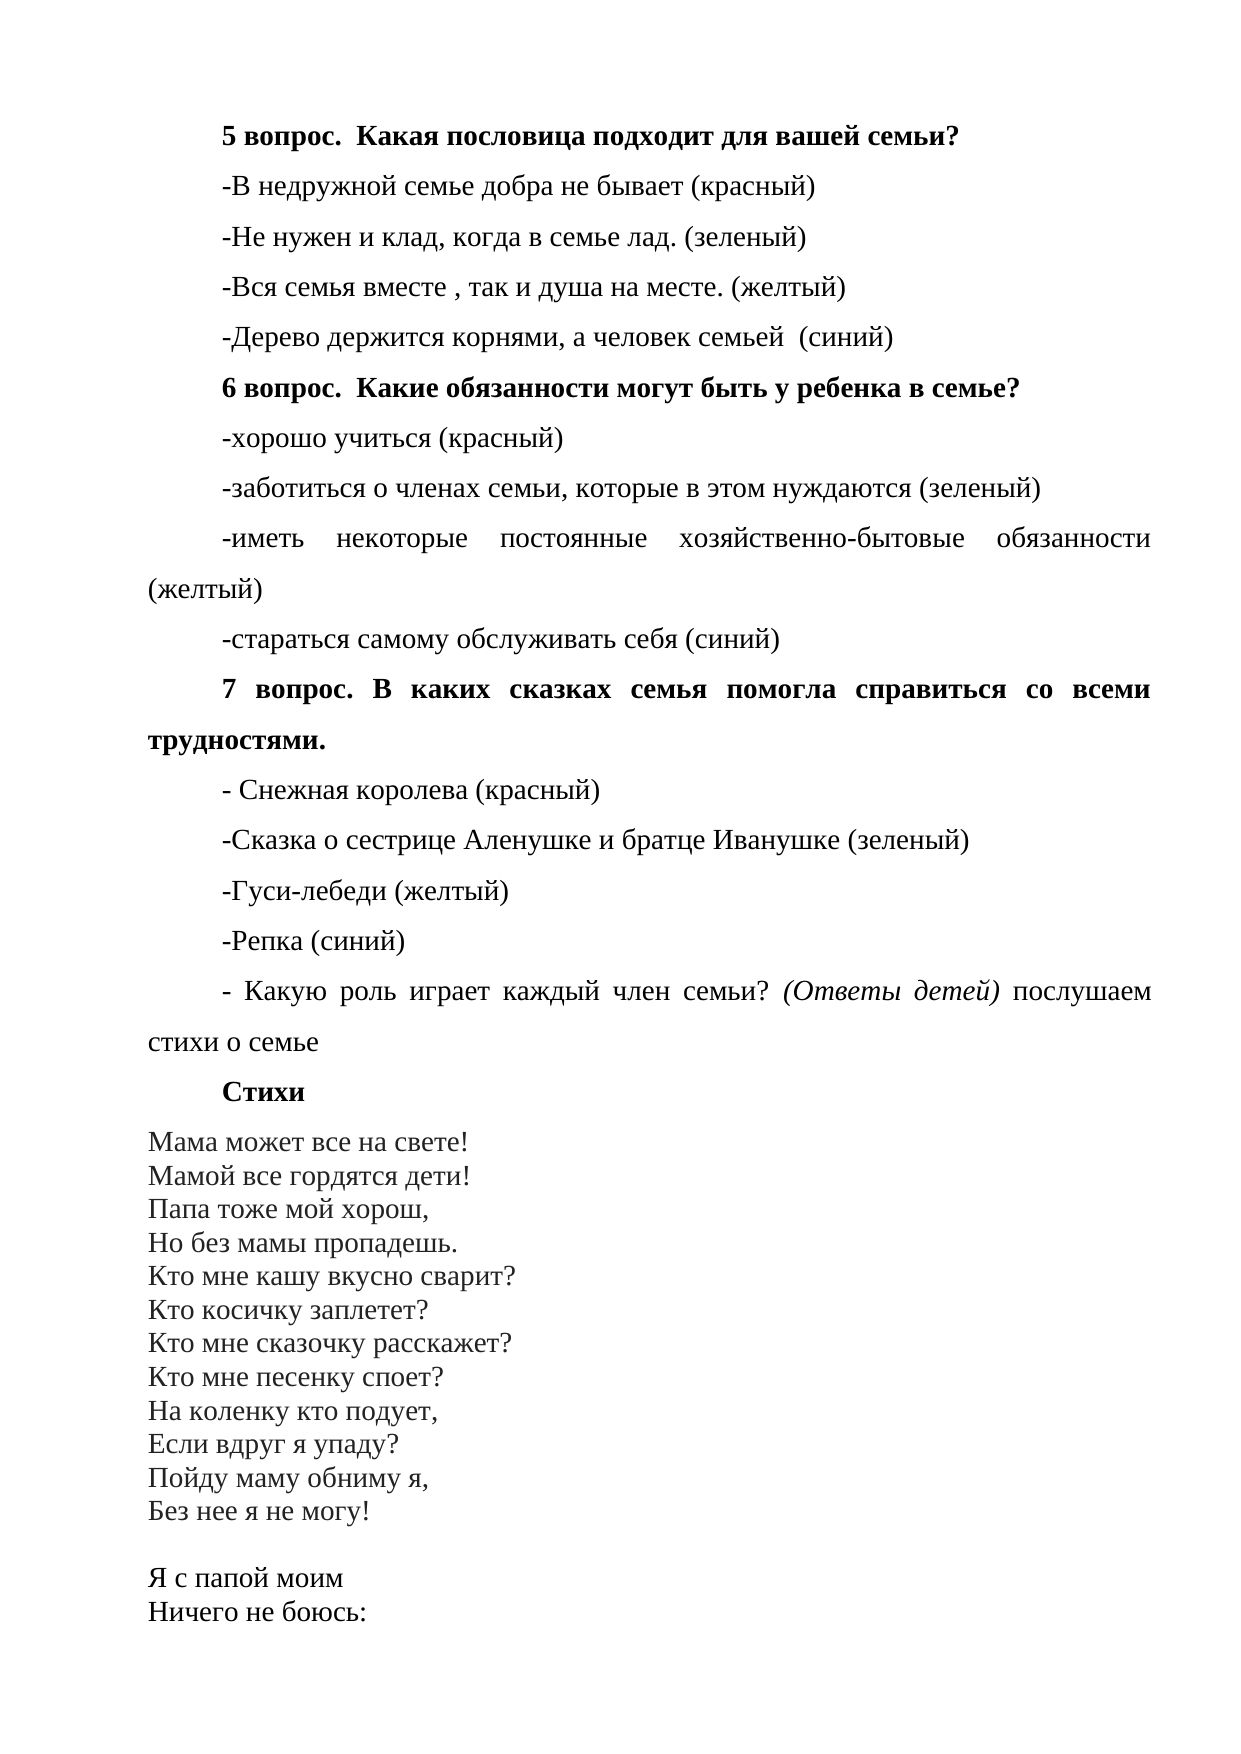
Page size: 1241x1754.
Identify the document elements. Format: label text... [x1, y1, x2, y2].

text -стараться самому обслуживать себя (синий) [148, 621, 1152, 655]
text - Снежная королева (красный) [148, 772, 1152, 806]
text -Гуси-лебеди (желтый) [148, 873, 1152, 906]
text -хорошо учиться (красный) [148, 420, 1152, 453]
text Я с папой моим [148, 1560, 1152, 1594]
text Мама может все на свете! Мамой все гордятся дети! Папа тоже мой хорош, Но без мамы пропадешь. [148, 1124, 1152, 1258]
text -заботиться о членах семьи, которые в этом нуждаются (зеленый) [148, 470, 1152, 504]
text -Репка (синий) [148, 923, 1152, 957]
text - Какую роль играет каждый член семьи? (Ответы детей) послушаем стихи о семье [148, 973, 1152, 1057]
text 7 вопрос. В каких сказках семья помогла справиться со всеми трудностями. [148, 672, 1152, 755]
text -Вся семья вместе , так и душа на месте. (желтый) [148, 269, 1152, 303]
text -Не нужен и клад, когда в семье лад. (зеленый) [148, 219, 1152, 252]
text -Дерево держится корнями, а человек семьей (синий) [148, 319, 1152, 353]
text 6 вопрос. Какие обязанности могут быть у ребенка в семье? [148, 370, 1152, 403]
text Кто мне кашу вкусно сварит? Кто косичку заплетет? Кто мне сказочку расскажет? Кто мне песенку споет? [148, 1258, 1152, 1393]
text Стихи [148, 1074, 1152, 1108]
text На коленку кто подует, Если вдруг я упаду? Пойду маму обниму я, Без нее я не могу! [148, 1393, 1152, 1527]
text Ничего не боюсь: [148, 1594, 1152, 1627]
text -В недружной семье добра не бывает (красный) [148, 168, 1152, 202]
text -Сказка о сестрице Аленушке и братце Иванушке (зеленый) [148, 822, 1152, 856]
text -иметь некоторые постоянные хозяйственно-бытовые обязанности (желтый) [148, 521, 1152, 604]
text 5 вопрос. Какая пословица подходит для вашей семьи? [148, 118, 1152, 152]
